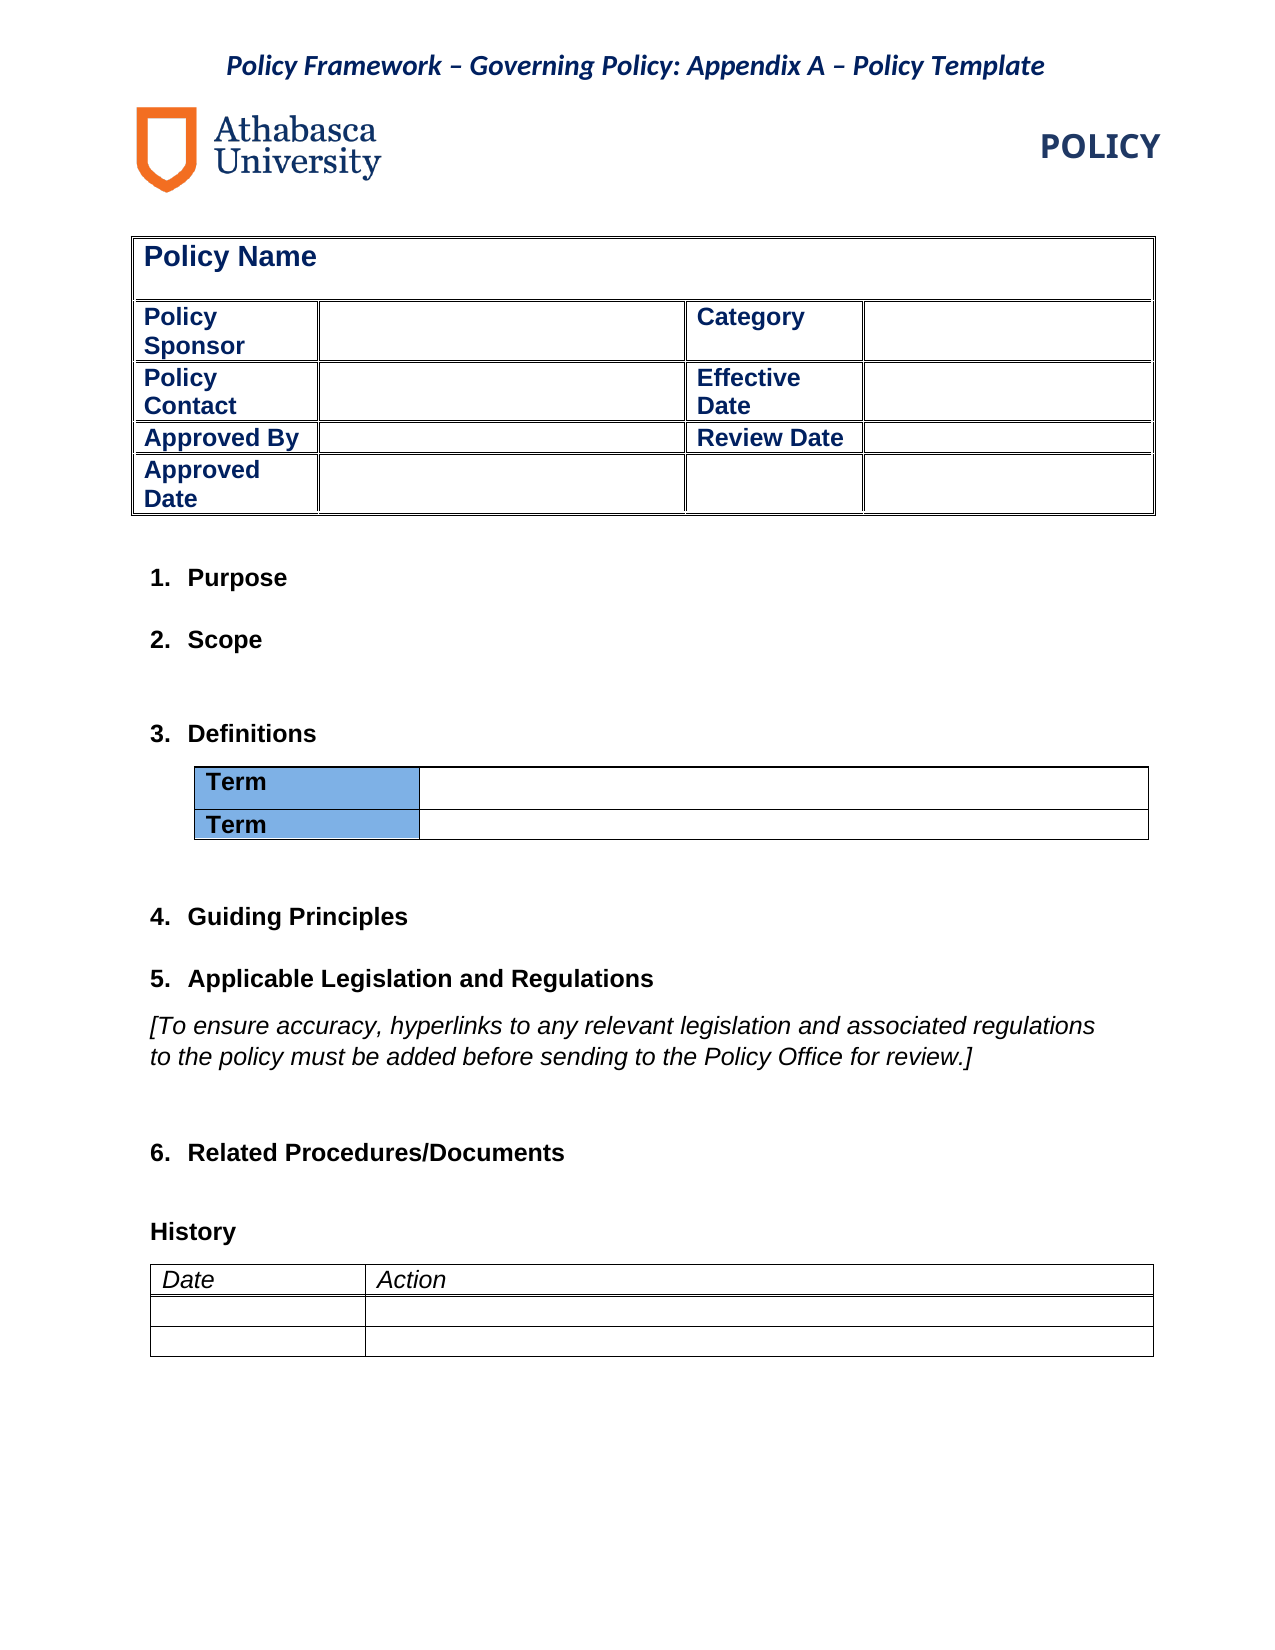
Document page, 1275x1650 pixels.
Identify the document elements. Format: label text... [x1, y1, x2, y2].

table_cell [320, 423, 684, 452]
table_cell Policy Contact [134, 360, 317, 420]
table_header Term [195, 768, 419, 809]
table_cell [320, 363, 684, 420]
table_cell [864, 452, 1154, 513]
table_header [420, 768, 1148, 809]
table_cell [319, 455, 685, 513]
table_cell [320, 302, 684, 359]
table_header Date [151, 1265, 365, 1294]
table_cell [864, 299, 1154, 359]
table_cell Review Date [687, 423, 862, 452]
table_cell Effective Date [687, 363, 862, 420]
list Purpose [150, 563, 1125, 592]
table_cell Policy Sponsor [132, 299, 319, 359]
table_cell Term [195, 810, 419, 838]
table_cell [366, 1327, 1153, 1356]
list Guiding Principles [150, 902, 1125, 930]
table_cell [151, 1297, 365, 1326]
text History [150, 1217, 1125, 1245]
table_header Policy Name [134, 239, 1153, 299]
text [To ensure accuracy, hyperlinks to any relevant legislation and associated regulations to the policy must be added before sending to the Policy Office for review.] [150, 1011, 1125, 1071]
table_cell [151, 1327, 365, 1356]
table_cell [865, 360, 1153, 420]
table_cell Approved By [132, 420, 319, 452]
list Applicable Legislation and Regulations [150, 964, 1125, 992]
table_cell [366, 1297, 1153, 1326]
table_cell [420, 810, 1148, 838]
table_cell Approved Date [132, 452, 319, 513]
list Definitions [150, 719, 1125, 747]
table_header Action [366, 1265, 1153, 1294]
table_cell Category [687, 302, 862, 359]
list Related Procedures/Documents [150, 1138, 1125, 1167]
table_cell [864, 420, 1154, 452]
list Scope [150, 626, 1125, 654]
table_cell [685, 455, 863, 513]
